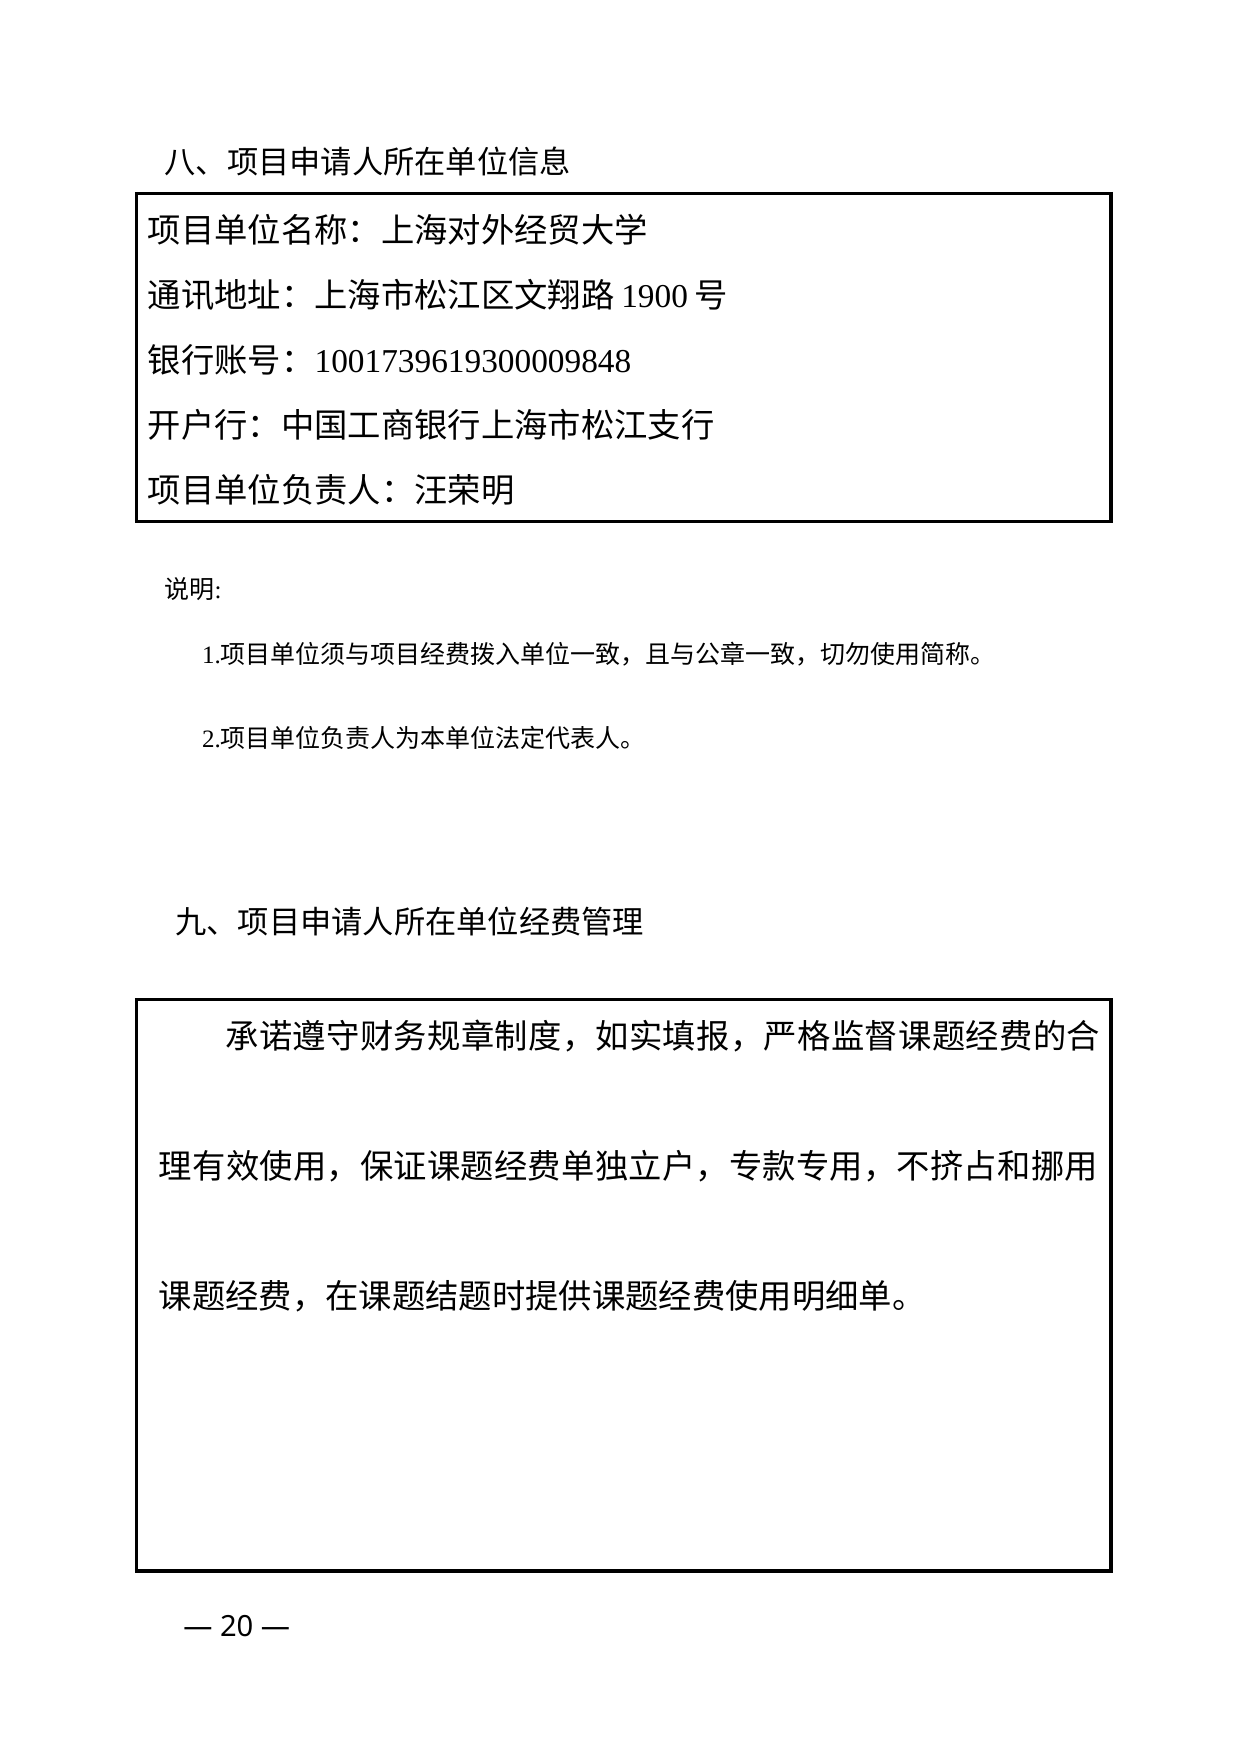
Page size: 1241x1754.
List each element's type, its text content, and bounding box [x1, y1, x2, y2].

table_header 项目单位名称：上海对外经贸大学 通讯地址：上海市松江区文翔路1900号 银行账号：1001739619300009848 开户行：中国工商银行上海市松江支行 项目单位负责人：汪荣明 [138, 195, 1109, 520]
text 2.项目单位负责人为本单位法定代表人。 [164, 704, 1083, 769]
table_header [138, 1001, 1109, 1569]
text 说明: [164, 556, 1083, 621]
text 八、项目申请人所在单位信息 [164, 127, 1083, 192]
text 九、项目申请人所在单位经费管理 [175, 888, 1083, 953]
text 1.项目单位须与项目经费拨入单位一致，且与公章一致，切勿使用简称。 [164, 621, 1083, 686]
